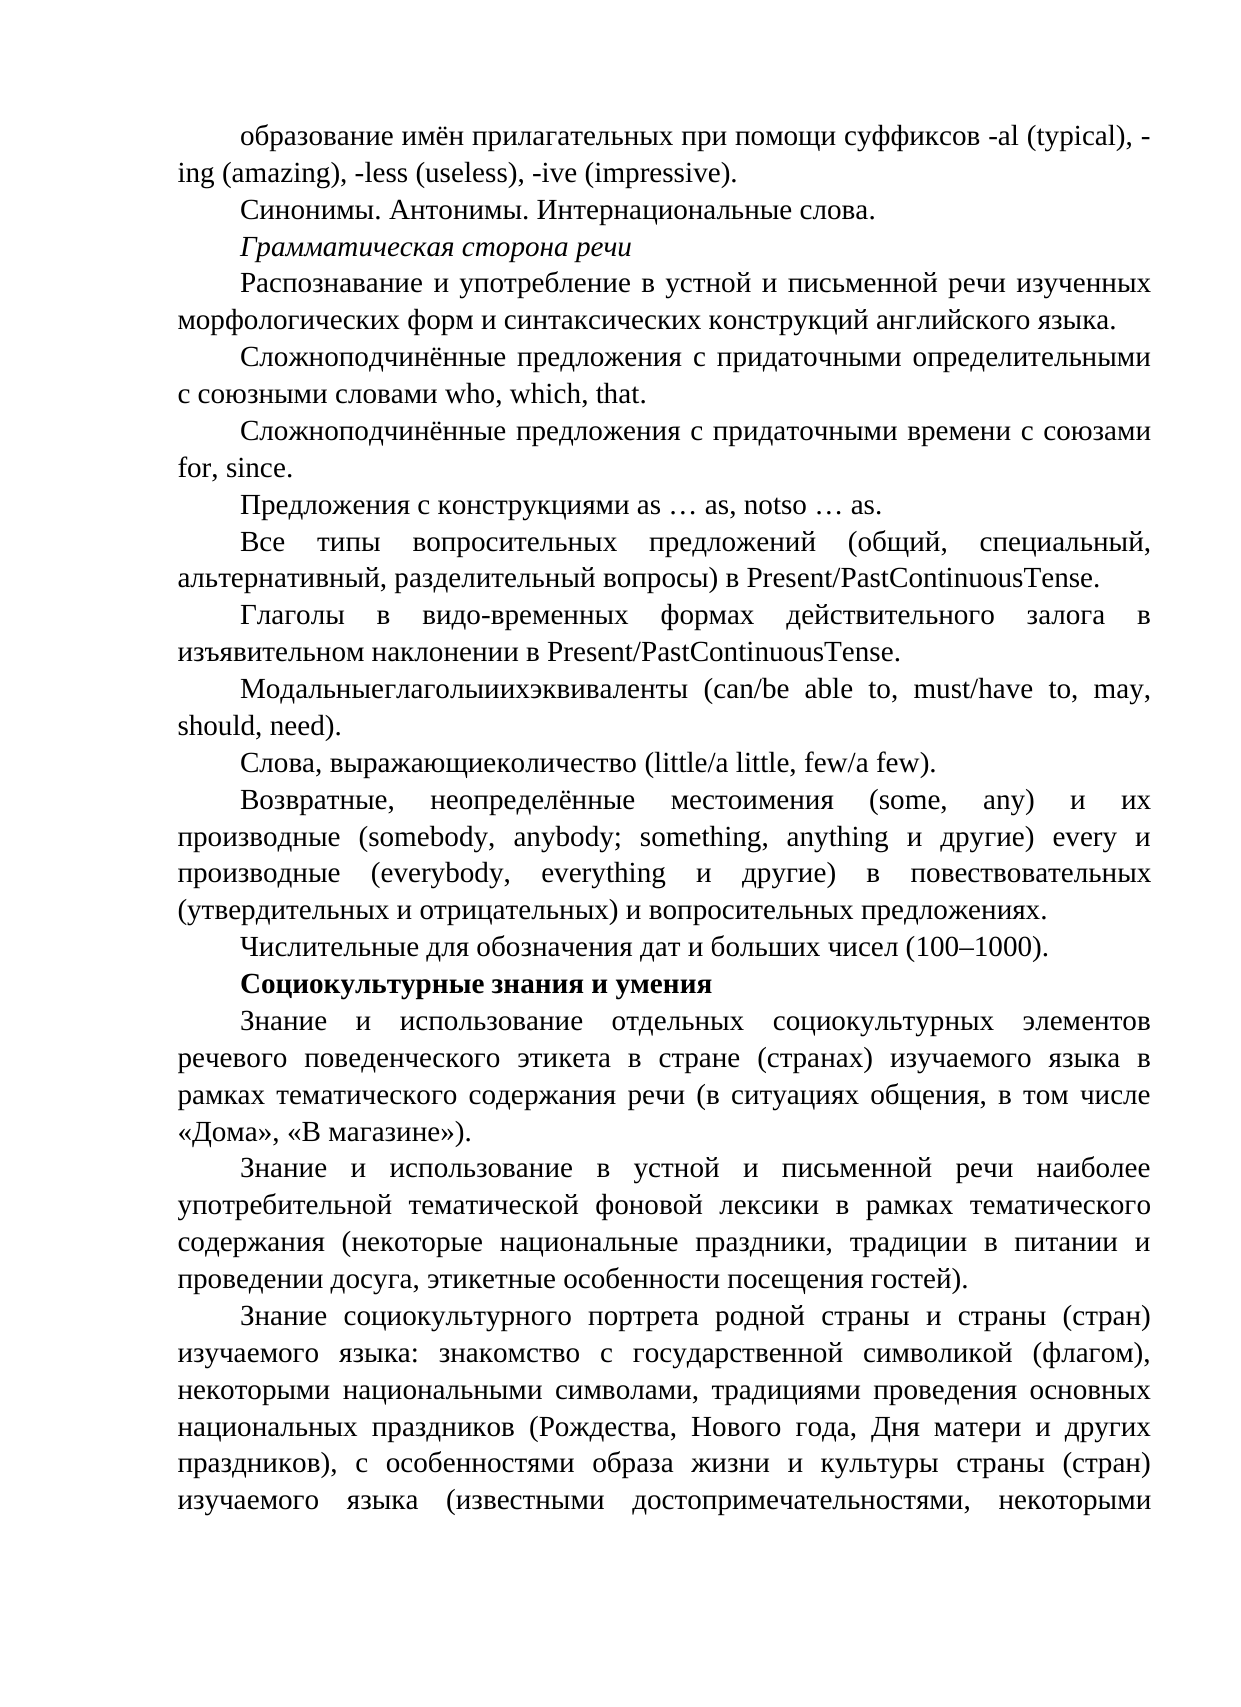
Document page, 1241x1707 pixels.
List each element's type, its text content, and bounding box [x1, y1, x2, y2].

text Глаголы в видо-временных формах действительного залога в изъявительном наклонении в Present/PastContinuousTense. [177, 597, 1152, 668]
text Все типы вопросительных предложений (общий, специальный, альтернативный, разделительный вопросы) в Present/PastContinuousTense. [177, 524, 1152, 594]
text Грамматическая сторона речи [177, 229, 1152, 262]
text Сложноподчинённые предложения с придаточными определительными с союзными словами who, which, that. [177, 339, 1152, 410]
text Модальныеглаголыиихэквиваленты (can/be able to, must/have to, may, should, need). [177, 671, 1152, 742]
text Синонимы. Антонимы. Интернациональные слова. [177, 192, 1152, 225]
text Социокультурные знания и умения [177, 966, 1152, 1000]
text Знание и использование отдельных социокультурных элементов речевого поведенческого этикета в стране (странах) изучаемого языка в рамках тематического содержания речи (в ситуациях общения, в том числе «Дома», «В магазине»). [177, 1003, 1152, 1147]
text Предложения с конструкциями as … as, notso … as. [177, 487, 1152, 520]
text Числительные для обозначения дат и больших чисел (100–1000). [177, 929, 1152, 963]
text Знание и использование в устной и письменной речи наиболее употребительной тематической фоновой лексики в рамках тематического содержания (некоторые национальные праздники, традиции в питании и проведении досуга, этикетные особенности посещения гостей). [177, 1151, 1152, 1295]
text Возвратные, неопределённые местоимения (some, any) и их производные (somebody, anybody; something, anything и другие) every и производные (everybody, everything и другие) в повествовательных (утвердительных и отрицательных) и вопросительных предложениях. [177, 782, 1152, 926]
text Слова, выражающиеколичество (little/a little, few/a few). [177, 745, 1152, 778]
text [177, 1298, 1152, 1516]
text Сложноподчинённые предложения с придаточными времени с союзами for, since. [177, 413, 1152, 483]
text Распознавание и употребление в устной и письменной речи изученных морфологических форм и синтаксических конструкций английского языка. [177, 266, 1152, 336]
text образование имён прилагательных при помощи суффиксов -al (typical), -ing (amazing), -less (useless), -ive (impressive). [177, 118, 1152, 188]
